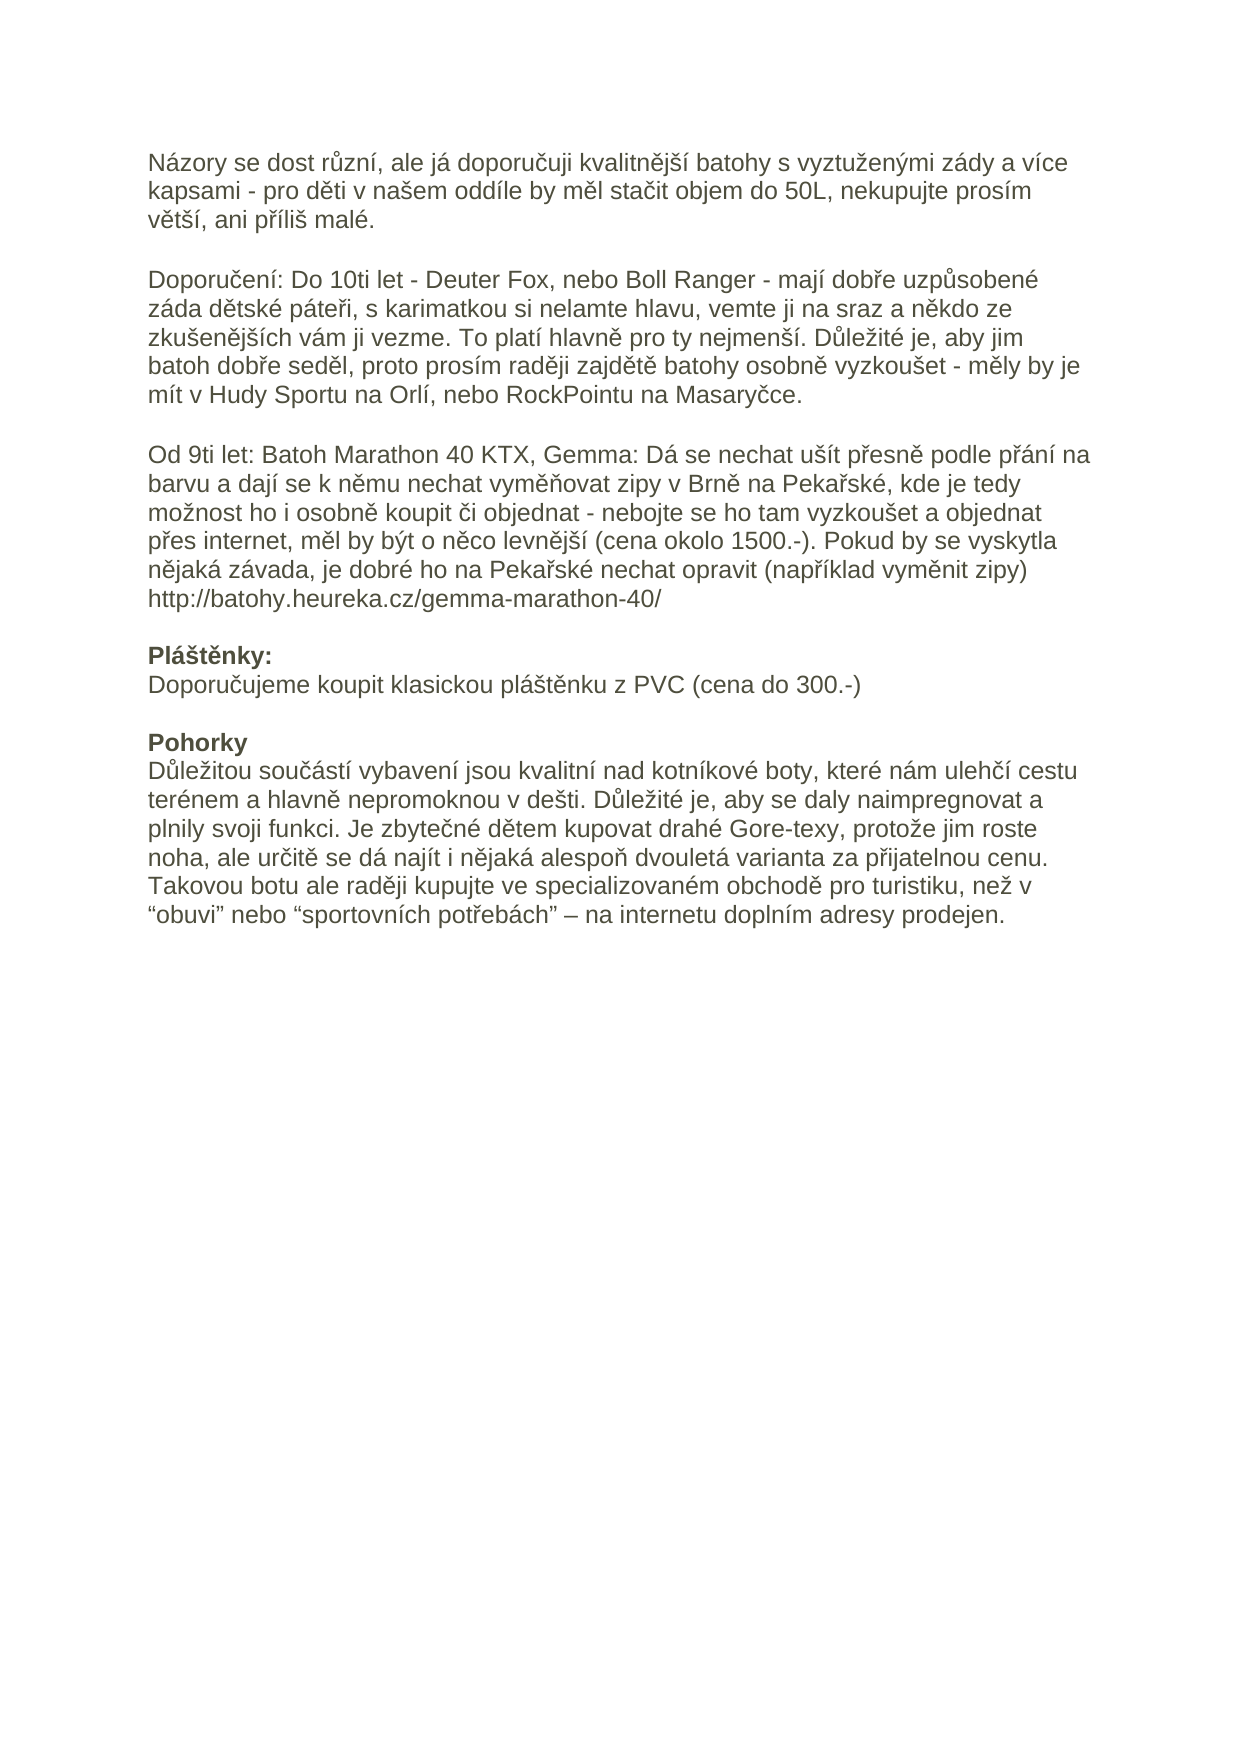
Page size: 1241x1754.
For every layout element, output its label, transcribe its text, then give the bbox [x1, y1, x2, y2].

text http://batohy.heureka.cz/gemma-marathon-40/ [148, 584, 1093, 613]
text Pohorky [148, 728, 1093, 756]
text Pláštěnky: [148, 641, 1093, 670]
text Názory se dost různí, ale já doporučuji kvalitnější batohy s vyztuženými zády a více kapsami - pro děti v našem oddíle by měl stačit objem do 50L, nekupujte prosím větší, ani příliš malé. [148, 148, 1093, 234]
text Od 9ti let: Batoh Marathon 40 KTX, Gemma: Dá se nechat ušít přesně podle přání na barvu a dají se k němu nechat vyměňovat zipy v Brně na Pekařské, kde je tedy možnost ho i osobně koupit či objednat - nebojte se ho tam vyzkoušet a objednat přes internet, měl by být o něco levnější (cena okolo 1500.-). Pokud by se vyskytla nějaká závada, je dobré ho na Pekařské nechat opravit (například vyměnit zipy) [148, 440, 1093, 584]
text Doporučení: Do 10ti let - Deuter Fox, nebo Boll Ranger - mají dobře uzpůsobené záda dětské páteři, s karimatkou si nelamte hlavu, vemte ji na sraz a někdo ze zkušenějších vám ji vezme. To platí hlavně pro ty nejmenší. Důležité je, aby jim batoh dobře seděl, proto prosím raději zajdětě batohy osobně vyzkoušet - měly by je mít v Hudy Sportu na Orlí, nebo RockPointu na Masaryčce. [148, 265, 1093, 409]
text Doporučujeme koupit klasickou pláštěnku z PVC (cena do 300.-) [148, 670, 1093, 699]
text Důležitou součástí vybavení jsou kvalitní nad kotníkové boty, které nám ulehčí cestu terénem a hlavně nepromoknou v dešti. Důležité je, aby se daly naimpregnovat a plnily svoji funkci. Je zbytečné dětem kupovat drahé Gore-texy, protože jim roste noha, ale určitě se dá najít i nějaká alespoň dvouletá varianta za přijatelnou cenu. Takovou botu ale raději kupujte ve specializovaném obchodě pro turistiku, než v “obuvi” nebo “sportovních potřebách” – na internetu doplním adresy prodejen. [148, 756, 1093, 929]
